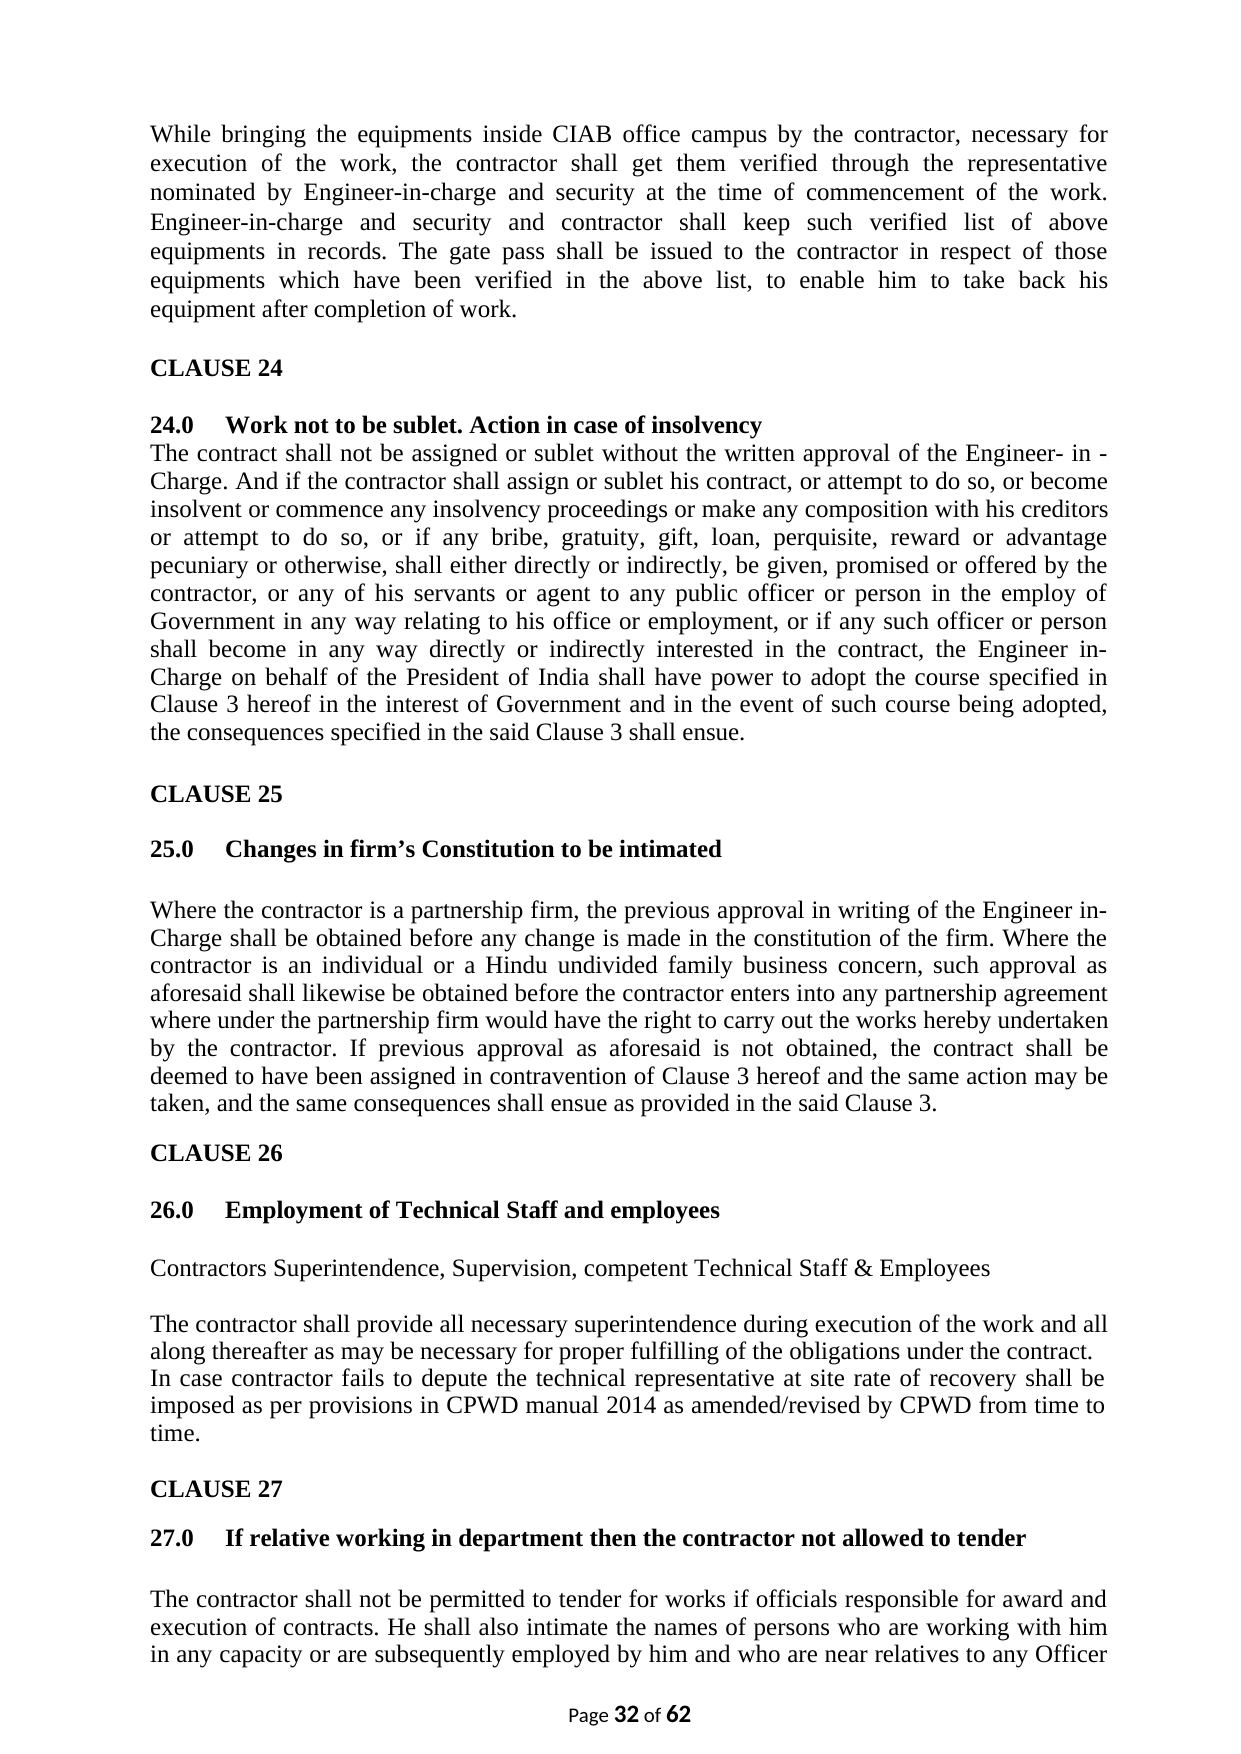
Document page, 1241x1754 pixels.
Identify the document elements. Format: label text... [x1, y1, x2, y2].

text Where the contractor is a partnership firm, the previous approval in writing of the Engineer in-Charge shall be obtained before any change is made in the constitution of the firm. Where the contractor is an individual or a Hindu undivided family business concern, such approval as aforesaid shall likewise be obtained before the contractor enters into any partnership agreement where under the partnership firm would have the right to carry out the works hereby undertaken by the contractor. If previous approval as aforesaid is not obtained, the contract shall be deemed to have been assigned in contravention of Clause 3 hereof and the same action may be taken, and the same consequences shall ensue as provided in the said Clause 3. [150, 896, 1109, 1117]
text The contractor shall provide all necessary superintendence during execution of the work and all along thereafter as may be necessary for proper fulfilling of the obligations under the contract. [150, 1311, 1109, 1364]
text The contract shall not be assigned or sublet without the written approval of the Engineer- in - Charge. And if the contractor shall assign or sublet his contract, or attempt to do so, or become insolvent or commence any insolvency proceedings or make any composition with his creditors or attempt to do so, or if any bribe, gratuity, gift, loan, perquisite, reward or advantage pecuniary or otherwise, shall either directly or indirectly, be given, promised or offered by the contractor, or any of his servants or agent to any public officer or person in the employ of Government in any way relating to his office or employment, or if any such officer or person shall become in any way directly or indirectly interested in the contract, the Engineer in- Charge on behalf of the President of India shall have power to adopt the course specified in Clause 3 hereof in the interest of Government and in the event of such course being adopted, the consequences specified in the said Clause 3 shall ensue. [150, 439, 1109, 746]
text CLAUSE 26 [150, 1138, 1109, 1167]
text 26.0 Employment of Technical Staff and employees [150, 1196, 1109, 1224]
text CLAUSE 24 [150, 353, 1109, 382]
text 24.0 Work not to be sublet. Action in case of insolvency [150, 411, 1109, 439]
text 25.0 Changes in firm’s Constitution to be intimated [150, 834, 1109, 863]
text While bringing the equipments inside CIAB office campus by the contractor, necessary for execution of the work, the contractor shall get them verified through the representative nominated by Engineer-in-charge and security at the time of commencement of the work. Engineer-in-charge and security and contractor shall keep such verified list of above equipments in records. The gate pass shall be issued to the contractor in respect of those equipments which have been verified in the above list, to enable him to take back his equipment after completion of work. [150, 119, 1109, 323]
text 27.0 If relative working in department then the contractor not allowed to tender [150, 1523, 1109, 1552]
text Contractors Superintendence, Supervision, competent Technical Staff & Employees [150, 1253, 1109, 1282]
text In case contractor fails to depute the technical representative at site rate of recovery shall be imposed as per provisions in CPWD manual 2014 as amended/revised by CPWD from time to time. [150, 1364, 1107, 1447]
text CLAUSE 25 [150, 779, 1109, 808]
text CLAUSE 27 [150, 1474, 1109, 1503]
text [150, 1586, 1109, 1668]
